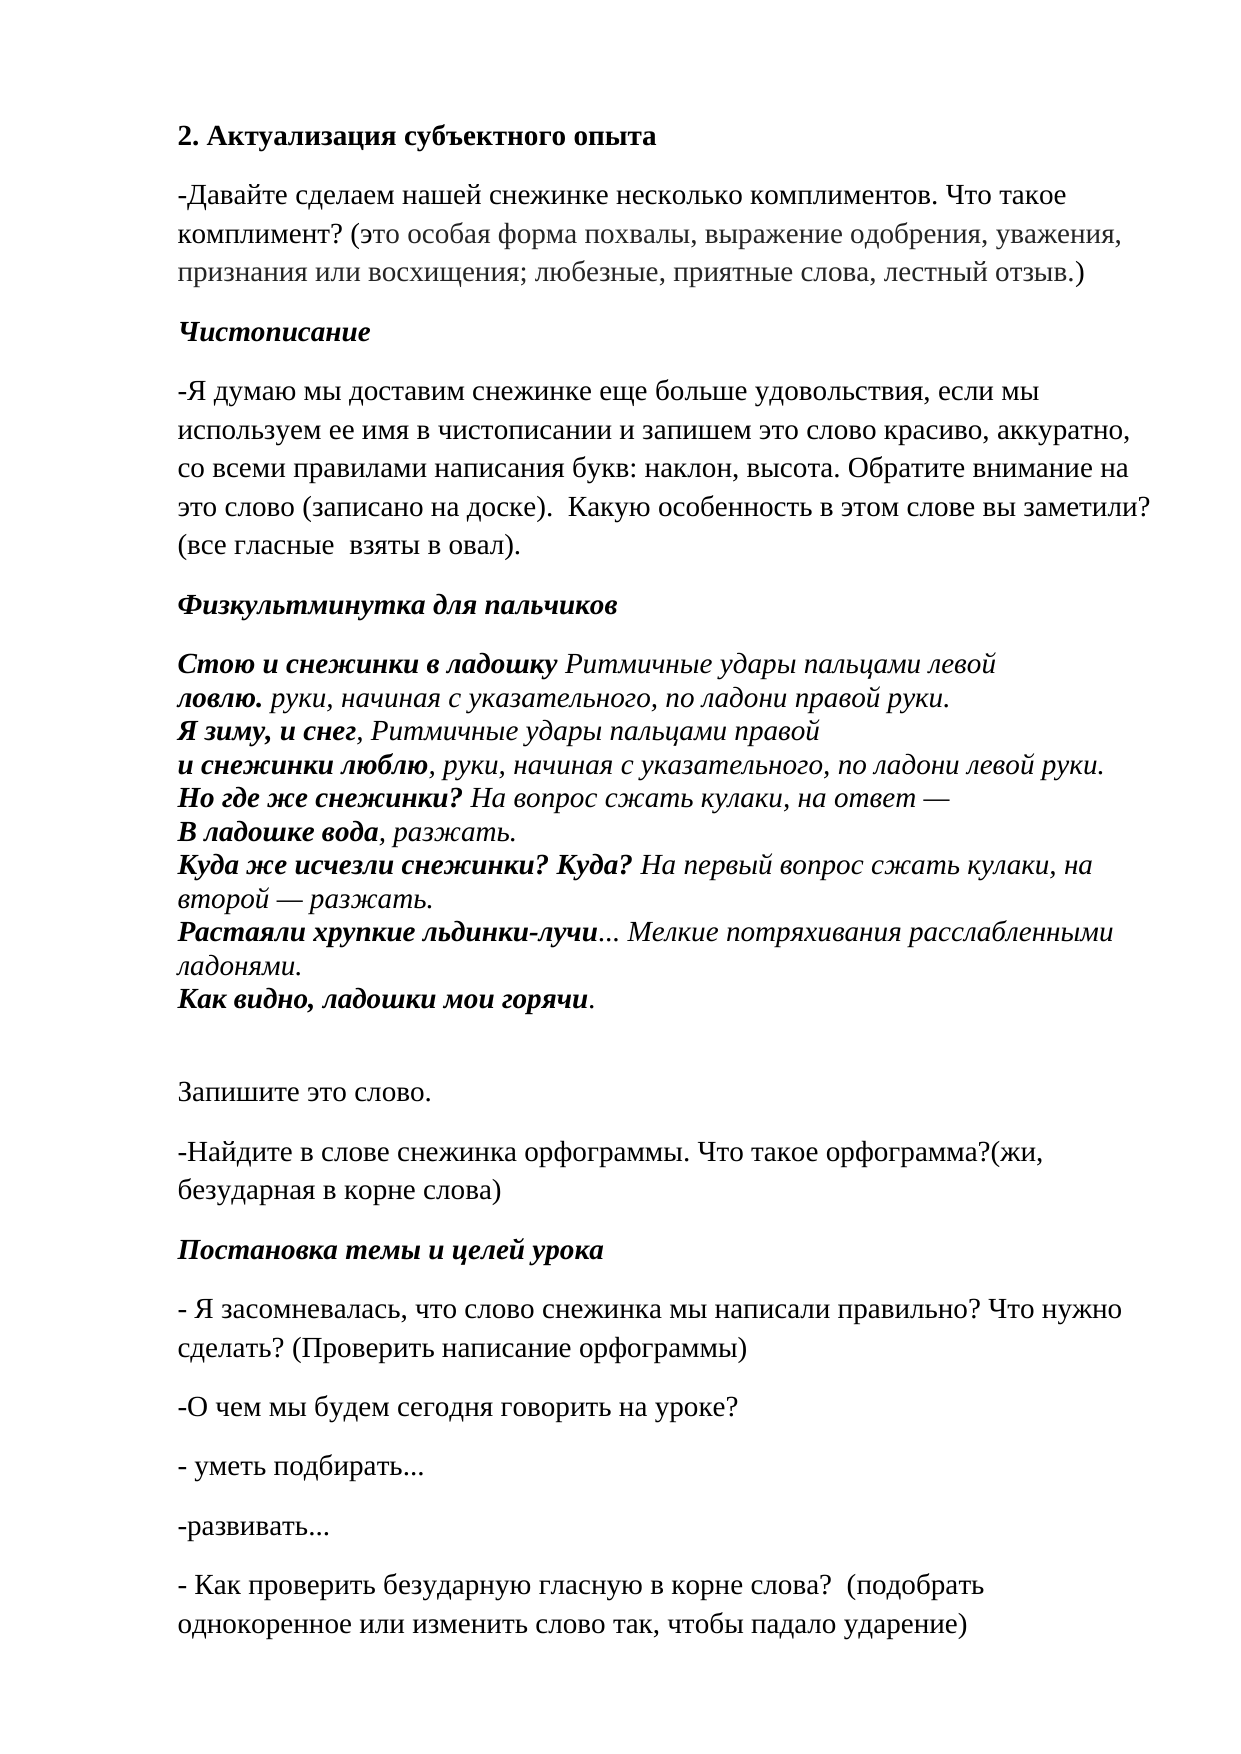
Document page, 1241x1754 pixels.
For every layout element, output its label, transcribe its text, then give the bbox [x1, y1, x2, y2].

text Стою и снежинки в ладошку Ритмичные удары пальцами левой [177, 646, 1152, 680]
text Я зиму, и снег, Ритмичные удары пальцами правой [177, 713, 1152, 747]
text - Я засомневалась, что слово снежинка мы написали правильно? Что нужно сделать? (Проверить написание орфограммы) [177, 1291, 1152, 1363]
text ловлю. руки, начиная с указательного, по ладони правой руки. [177, 680, 1152, 713]
text -Найдите в слове снежинка орфограммы. Что такое орфограмма?(жи, безударная в корне слова) [177, 1134, 1152, 1206]
text -развивать... [177, 1508, 1152, 1541]
text Куда же исчезли снежинки? Куда? На первый вопрос сжать кулаки, на второй — разжать. [177, 847, 1152, 914]
text Растаяли хрупкие льдинки-лучи... Мелкие потряхивания расслабленными ладонями. [177, 914, 1152, 982]
text В ладошке вода, разжать. [177, 814, 1152, 847]
text Физкультминутка для пальчиков [177, 587, 1152, 620]
text - Как проверить безударную гласную в корне слова? (подобрать однокоренное или изменить слово так, чтобы падало ударение) [177, 1567, 1152, 1639]
text и снежинки люблю, руки, начиная с указательного, по ладони левой руки. [177, 747, 1152, 780]
text -Давайте сделаем нашей снежинке несколько комплиментов. Что такое комплимент? (это особая форма похвалы, выражение одобрения, уважения, признания или восхищения; любезные, приятные слова, лестный отзыв.) [177, 177, 1152, 288]
text 2. Актуализация субъектного опыта [177, 118, 1152, 152]
text Чистописание [177, 314, 1152, 347]
text -О чем мы будем сегодня говорить на уроке? [177, 1389, 1152, 1423]
text Запишите это слово. [177, 1074, 1152, 1108]
text Но где же снежинки? На вопрос сжать кулаки, на ответ — [177, 780, 1152, 814]
text -Я думаю мы доставим снежинке еще больше удовольствия, если мы используем ее имя в чистописании и запишем это слово красиво, аккуратно, со всеми правилами написания букв: наклон, высота. Обратите внимание на это слово (записано на доске). Какую особенность в этом слове вы заметили? (все гласные взяты в овал). [177, 373, 1152, 561]
text - уметь подбирать... [177, 1448, 1152, 1482]
text Как видно, ладошки мои горячи. [177, 982, 1152, 1015]
text Постановка темы и целей урока [177, 1232, 1152, 1265]
